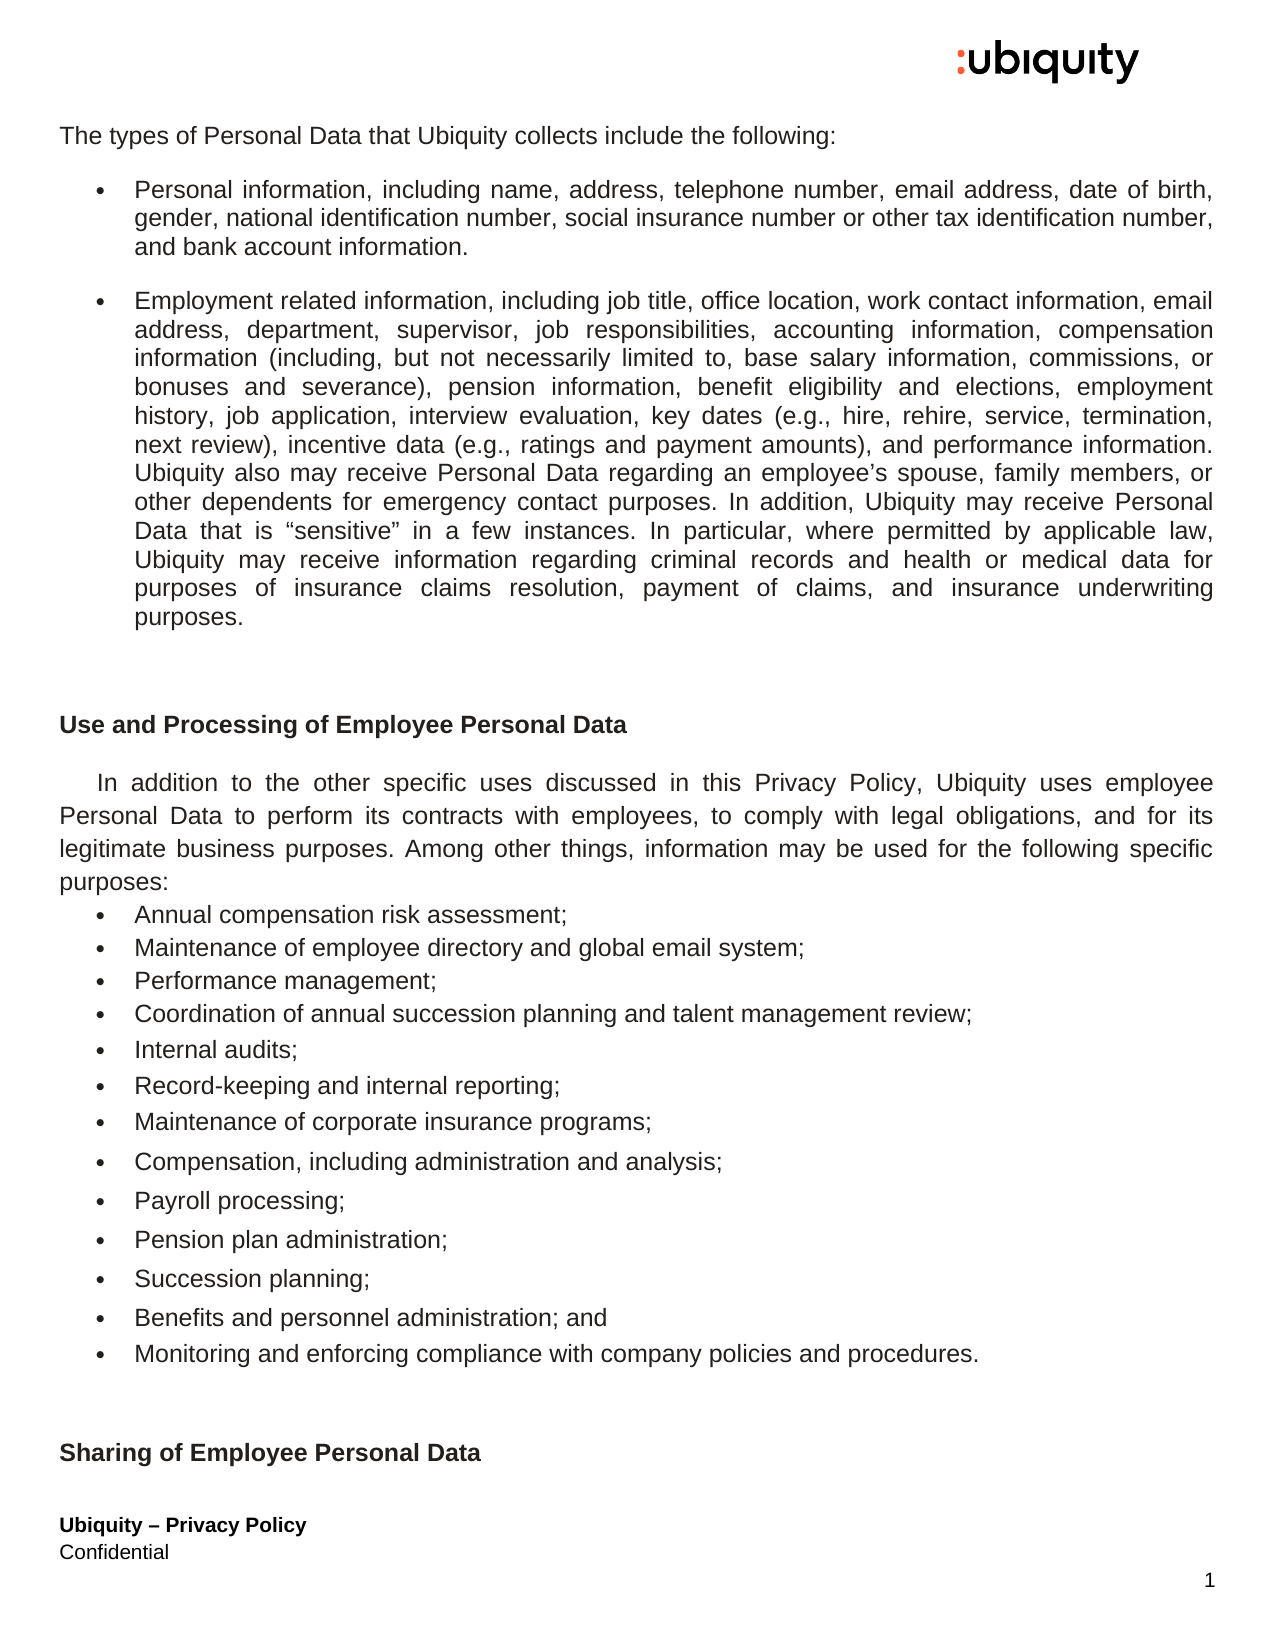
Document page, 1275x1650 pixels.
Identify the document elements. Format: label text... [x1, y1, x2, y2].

list Performance management; [97, 966, 1215, 994]
text The types of Personal Data that Ubiquity collects include the following: [59, 121, 1215, 149]
list Coordination of annual succession planning and talent management review; [97, 999, 1215, 1027]
list Internal audits; [97, 1032, 1215, 1066]
list Maintenance of corporate insurance programs; [97, 1104, 1215, 1138]
list Compensation, including administration and analysis; [97, 1143, 1215, 1177]
list Annual compensation risk assessment; [97, 900, 1215, 928]
list Record-keeping and internal reporting; [97, 1071, 1215, 1100]
picture [957, 40, 1139, 84]
list Benefits and personnel administration; and [97, 1300, 1215, 1334]
list Succession planning; [97, 1261, 1215, 1295]
list Maintenance of employee directory and global email system; [97, 933, 1215, 961]
list Personal information, including name, address, telephone number, email address, date of birth, gender, national identification number, social insurance number or other tax identification number, and bank account information. [97, 174, 1215, 261]
list Payroll processing; [97, 1182, 1215, 1216]
text Sharing of Employee Personal Data [59, 1438, 1215, 1467]
list Employment related information, including job title, office location, work contact information, email address, department, supervisor, job responsibilities, accounting information, compensation information (including, but not necessarily limited to, base salary information, commissions, or bonuses and severance), pension information, benefit eligibility and elections, employment history, job application, interview evaluation, key dates (e.g., hire, rehire, service, termination, next review), incentive data (e.g., ratings and payment amounts), and performance information. Ubiquity also may receive Personal Data regarding an employee’s spouse, family members, or other dependents for emergency contact purposes. In addition, Ubiquity may receive Personal Data that is “sensitive” in a few instances. In particular, where permitted by applicable law, Ubiquity may receive information regarding criminal records and health or medical data for purposes of insurance claims resolution, payment of claims, and insurance underwriting purposes. [97, 286, 1215, 631]
list Pension plan administration; [97, 1221, 1215, 1256]
list Monitoring and enforcing compliance with company policies and procedures. [97, 1339, 1215, 1368]
text Use and Processing of Employee Personal Data [59, 709, 1215, 738]
text In addition to the other specific uses discussed in this Privacy Policy, Ubiquity uses employee Personal Data to perform its contracts with employees, to comply with legal obligations, and for its legitimate business purposes. Among other things, information may be used for the following specific purposes: [59, 768, 1215, 895]
